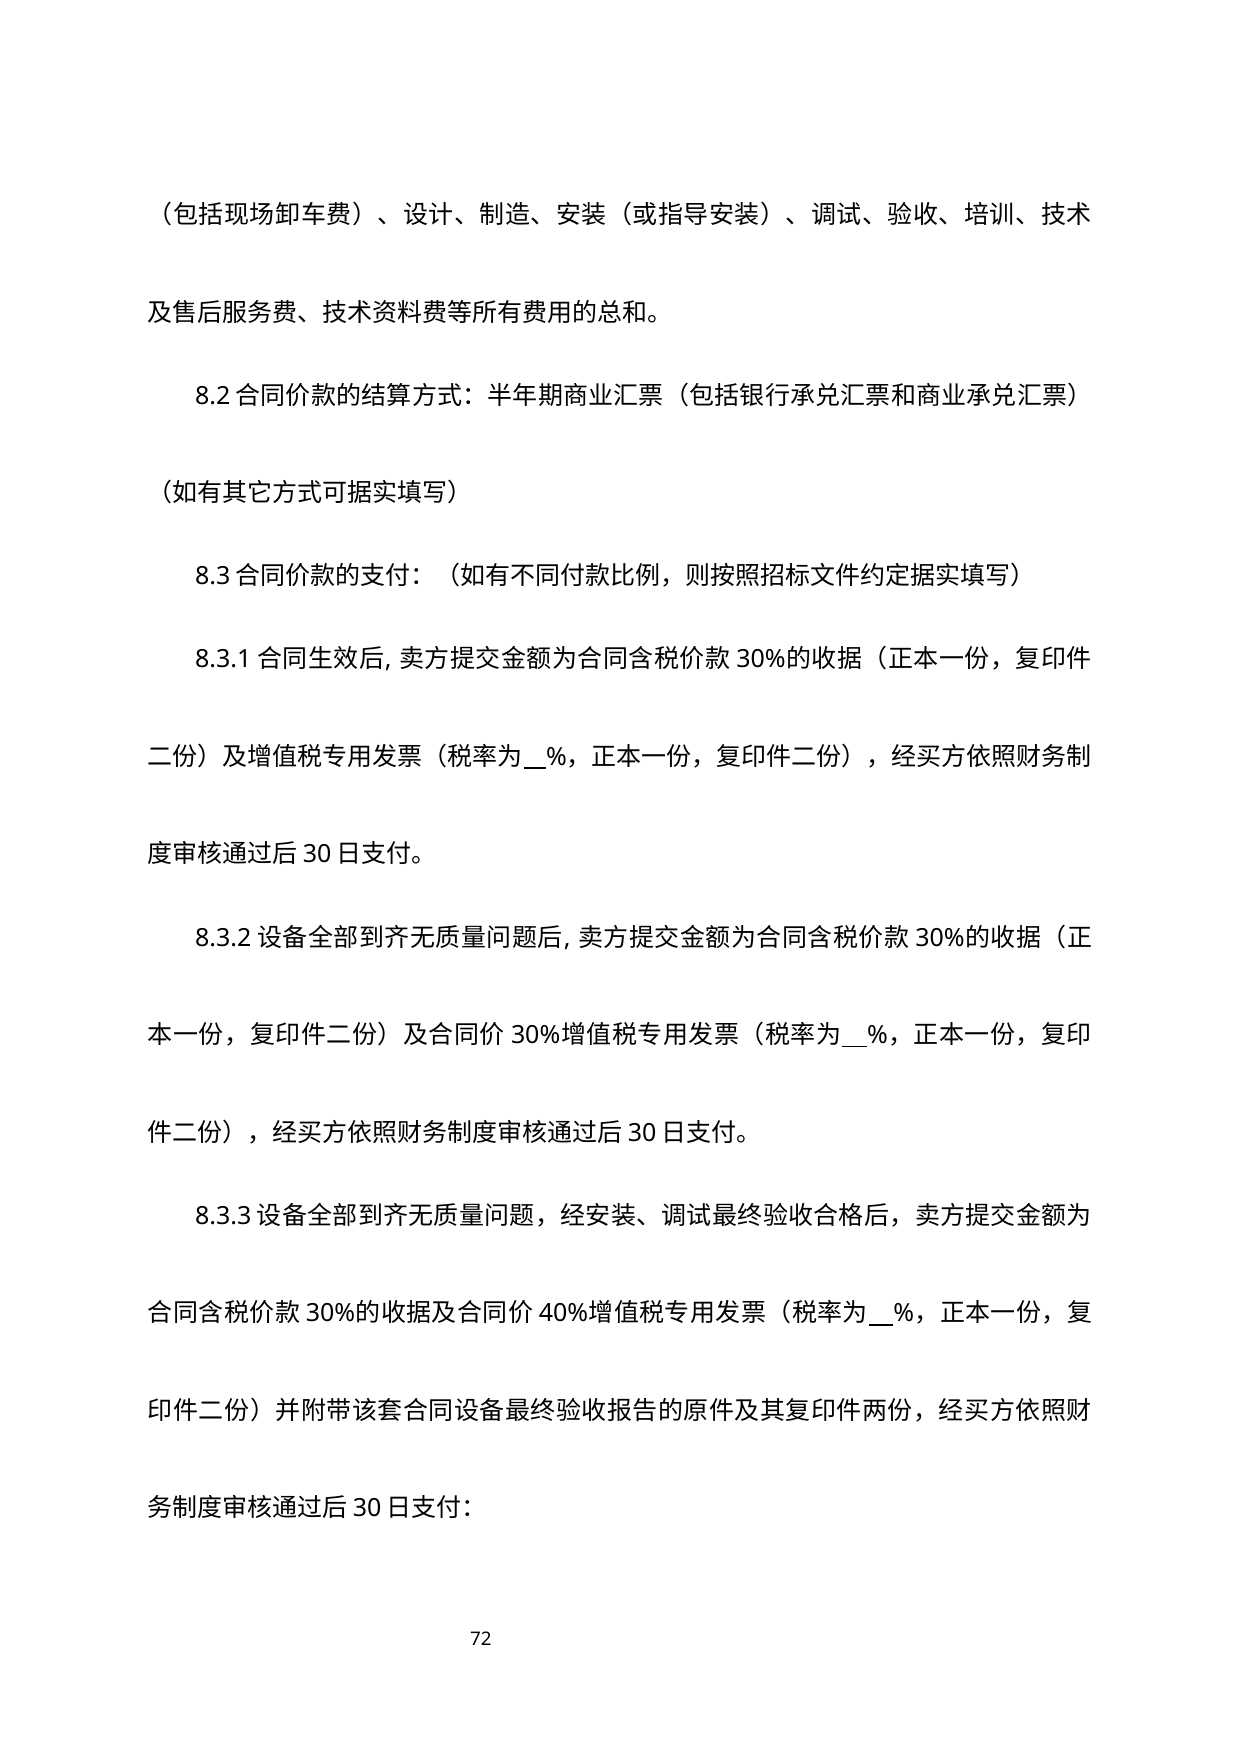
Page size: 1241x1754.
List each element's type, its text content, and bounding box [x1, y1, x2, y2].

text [148, 180, 1092, 343]
text 8.3.1合同生效后, 卖方提交金额为合同含税价款30%的收据（正本一份，复印件二份）及增值税专用发票（税率为 %，正本一份，复印件二份），经买方依照财务制度审核通过后30日支付。 [148, 624, 1092, 884]
text 8.3.2设备全部到齐无质量问题后, 卖方提交金额为合同含税价款30%的收据（正本一份，复印件二份）及合同价30%增值税专用发票（税率为 %，正本一份，复印件二份），经买方依照财务制度审核通过后30日支付。 [148, 903, 1092, 1163]
text 8.3合同价款的支付：（如有不同付款比例，则按照招标文件约定据实填写） [148, 541, 1092, 606]
text 8.3.3设备全部到齐无质量问题，经安装、调试最终验收合格后，卖方提交金额为合同含税价款30%的收据及合同价40%增值税专用发票（税率为 %，正本一份，复印件二份）并附带该套合同设备最终验收报告的原件及其复印件两份，经买方依照财务制度审核通过后30日支付： [148, 1181, 1092, 1538]
text 8.2合同价款的结算方式：半年期商业汇票（包括银行承兑汇票和商业承兑汇票）（如有其它方式可据实填写） [148, 361, 1092, 523]
